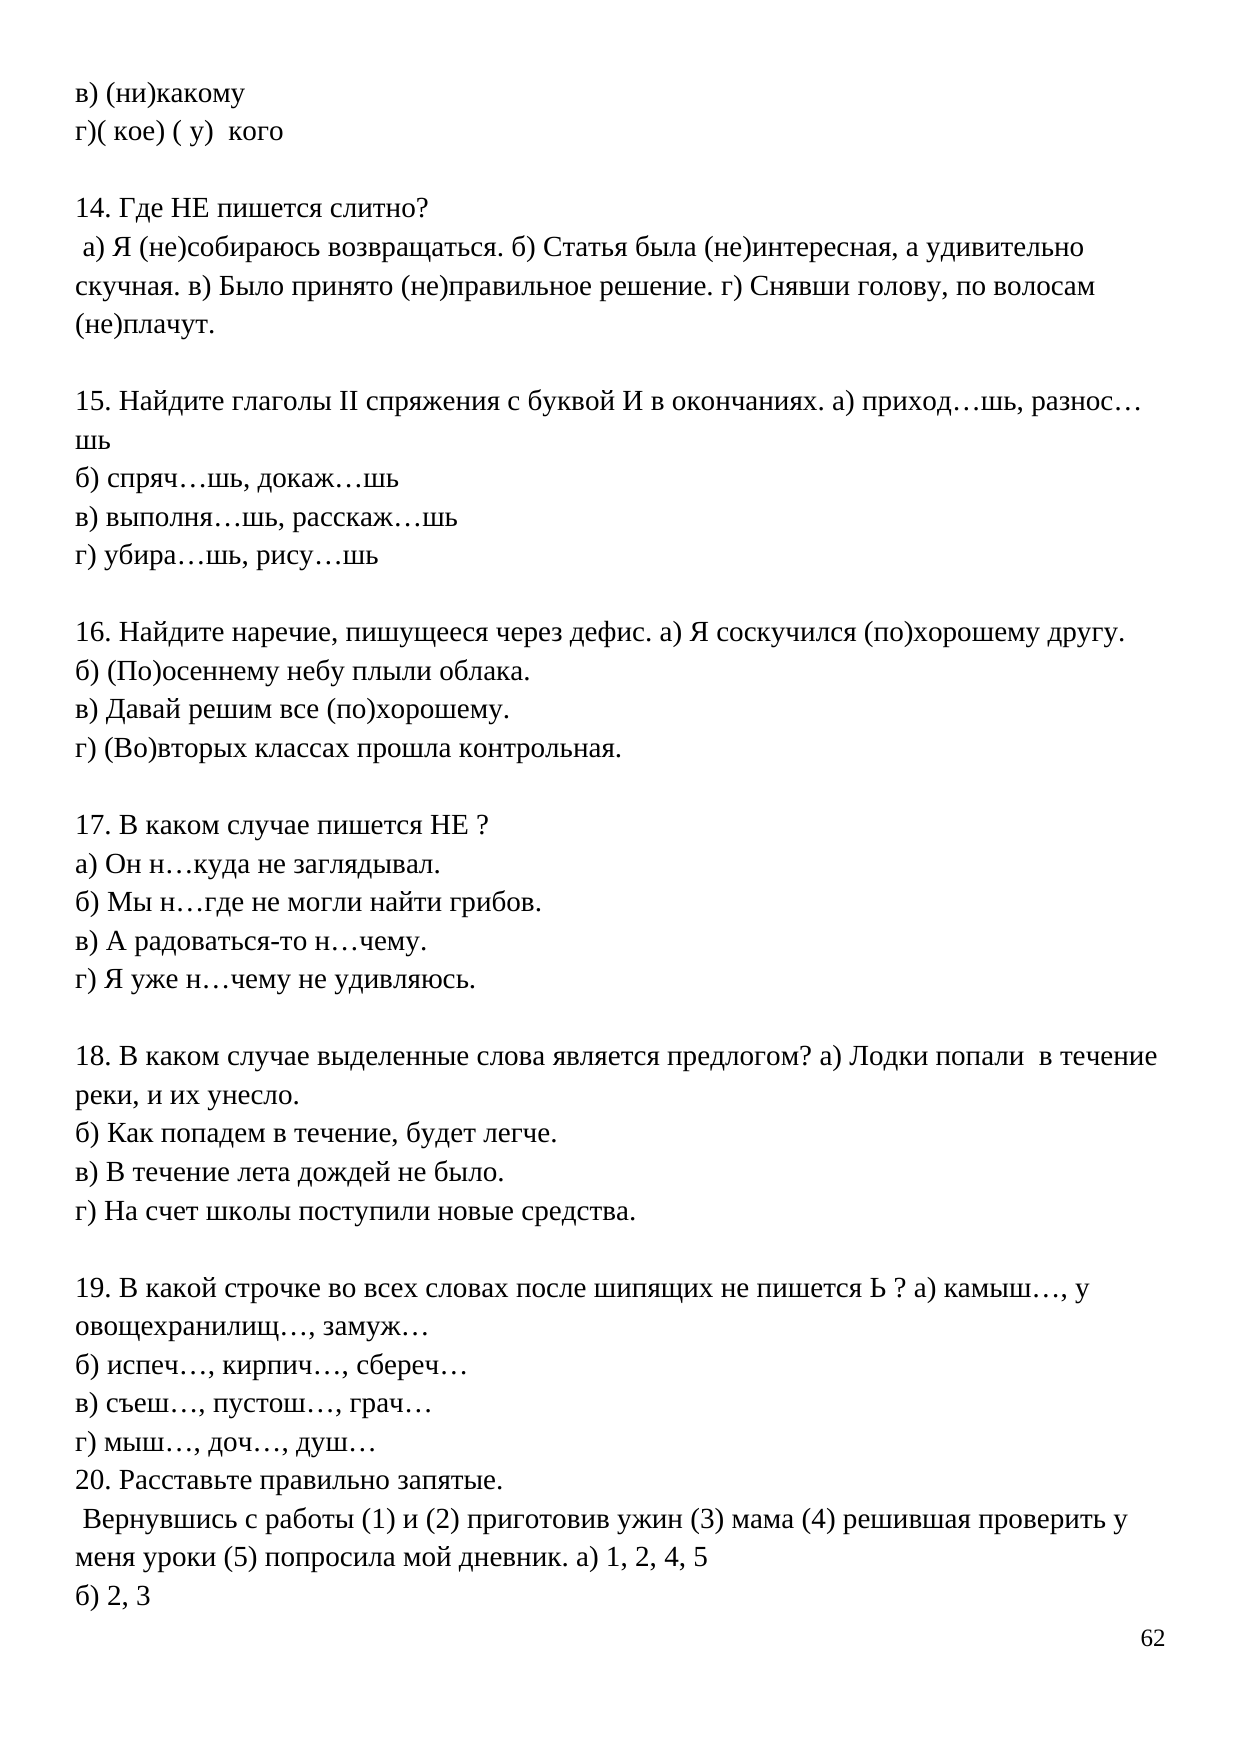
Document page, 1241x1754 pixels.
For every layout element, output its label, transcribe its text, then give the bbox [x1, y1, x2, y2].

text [75, 75, 1165, 147]
text 19. В какой строчке во всех словах после шипящих не пишется Ь ? а) камыш…, у овощехранилищ…, замуж… б) испеч…, кирпич…, сбереч… в) съеш…, пустош…, грач… г) мыш…, доч…, душ… [75, 1231, 1165, 1457]
text 20. Расставьте правильно запятые. [75, 1462, 1165, 1496]
text 18. В каком случае выделенные слова является предлогом? а) Лодки попали в течение реки, и их унесло. б) Как попадем в течение, будет легче. в) В течение лета дождей не было. г) На счет школы поступили новые средства. [75, 1000, 1165, 1226]
text 15. Найдите глаголы II спряжения с буквой И в окончаниях. а) приход…шь, разнос…шь б) спряч…шь, докаж…шь в) выполня…шь, расскаж…шь г) убира…шь, рису…шь [75, 345, 1165, 571]
text 14. Где НЕ пишется слитно? [75, 152, 1165, 224]
text 17. В каком случае пишется НЕ ? [75, 769, 1165, 841]
text а) Я (не)собираюсь возвращаться. б) Статья была (не)интересная, а удивительно скучная. в) Было принято (не)правильное решение. г) Снявши голову, по волосам (не)плачут. [75, 229, 1165, 340]
text а) Он н…куда не заглядывал. б) Мы н…где не могли найти грибов. в) А радоваться-то н…чему. г) Я уже н…чему не удивляюсь. [75, 846, 1165, 995]
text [75, 1501, 1165, 1612]
text 16. Найдите наречие, пишущееся через дефис. а) Я соскучился (по)хорошему другу. б) (По)осеннему небу плыли облака. в) Давай решим все (по)хорошему. г) (Во)вторых классах прошла контрольная. [75, 576, 1165, 764]
